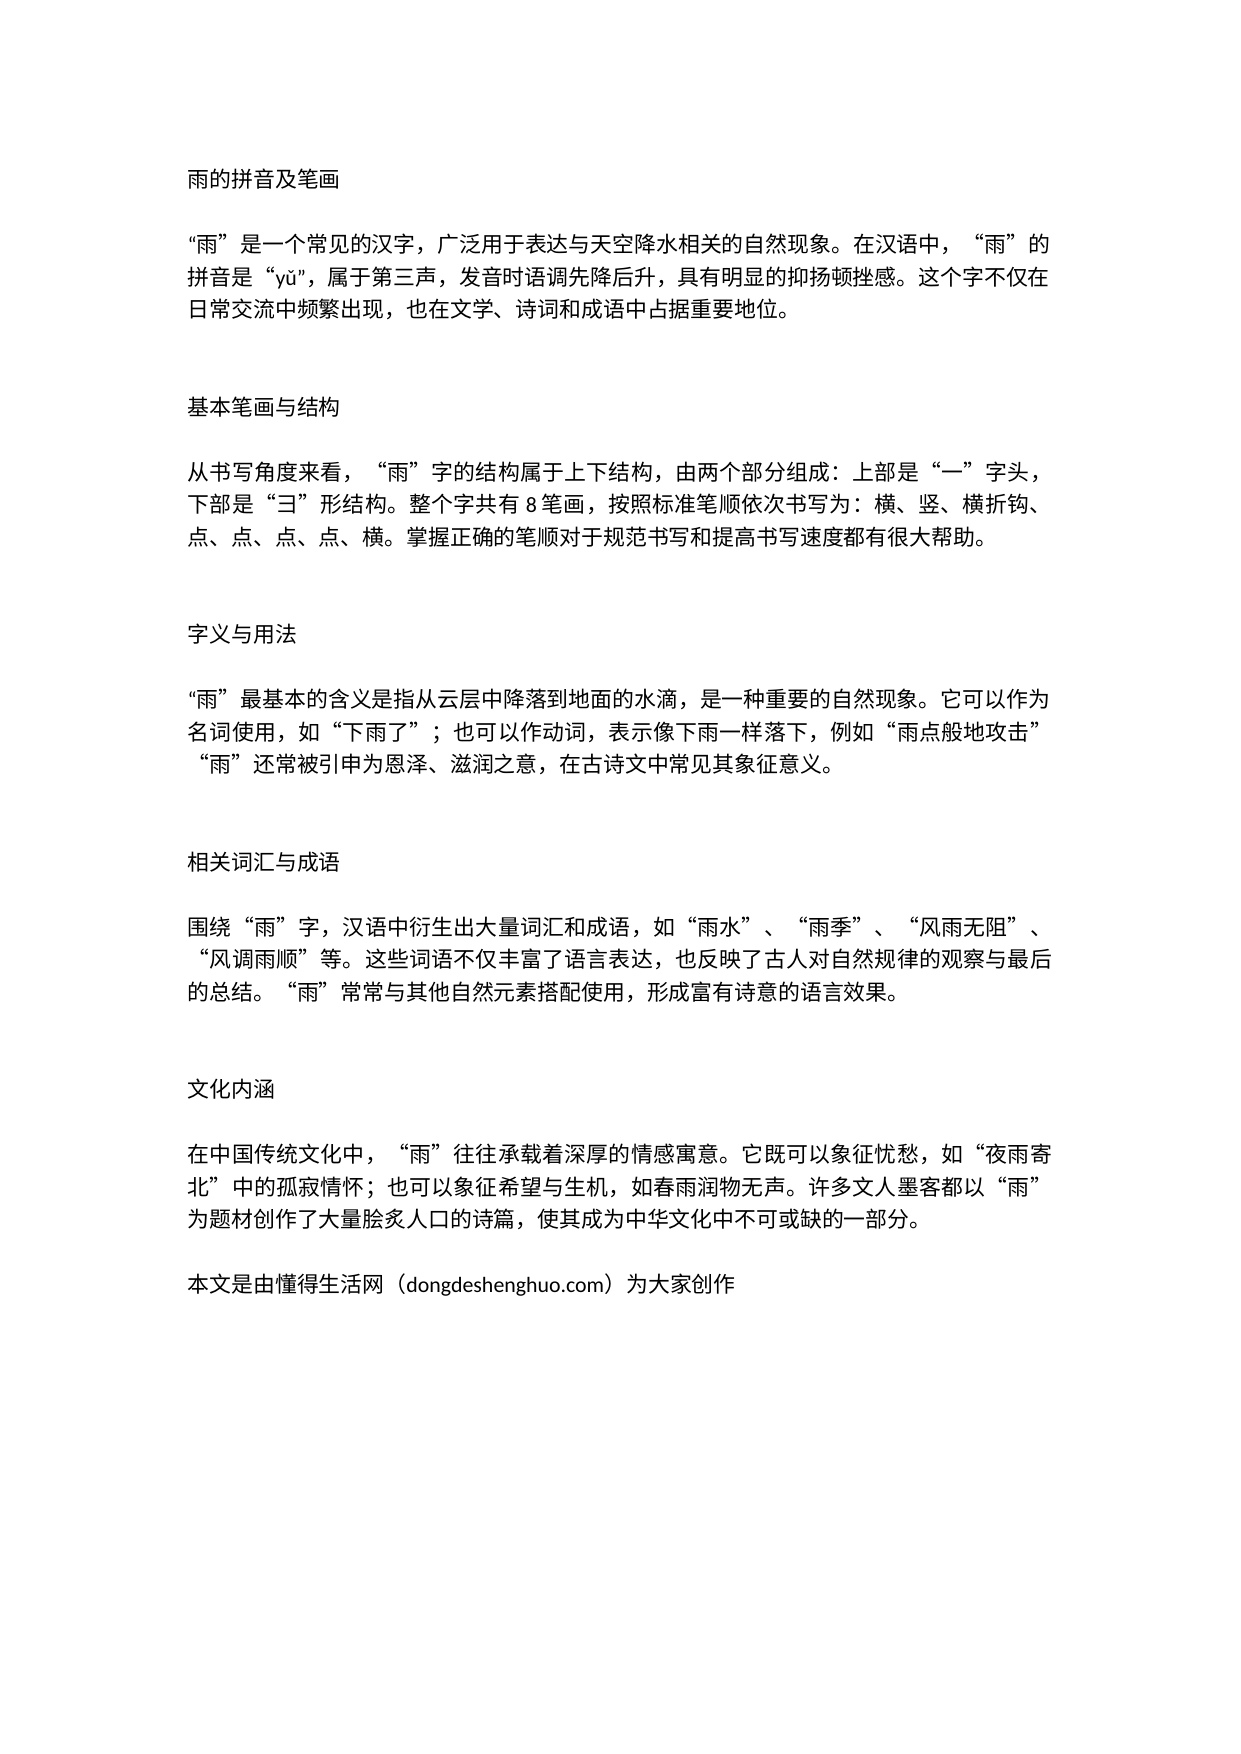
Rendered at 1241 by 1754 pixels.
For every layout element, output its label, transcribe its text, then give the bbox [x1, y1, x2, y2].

text 相关词汇与成语 [187, 844, 1053, 877]
text 基本笔画与结构 [187, 389, 1053, 422]
text 文化内涵 [187, 1072, 1053, 1104]
text 字义与用法 [187, 617, 1053, 649]
text 雨的拼音及笔画 [187, 162, 1053, 194]
text 本文是由懂得生活网（dongdeshenghuo.com）为大家创作 [187, 1267, 1053, 1299]
text 从书写角度来看，“雨”字的结构属于上下结构，由两个部分组成：上部是“一”字头，下部是“彐”形结构。整个字共有8笔画，按照标准笔顺依次书写为：横、竖、横折钩、点、点、点、点、横。掌握正确的笔顺对于规范书写和提高书写速度都有很大帮助。 [187, 454, 1053, 552]
text “雨”是一个常见的汉字，广泛用于表达与天空降水相关的自然现象。在汉语中，“雨”的拼音是“yǔ”，属于第三声，发音时语调先降后升，具有明显的抑扬顿挫感。这个字不仅在日常交流中频繁出现，也在文学、诗词和成语中占据重要地位。 [187, 227, 1053, 324]
text “雨”最基本的含义是指从云层中降落到地面的水滴，是一种重要的自然现象。它可以作为名词使用，如“下雨了”；也可以作动词，表示像下雨一样落下，例如“雨点般地攻击”。“雨”还常被引申为恩泽、滋润之意，在古诗文中常见其象征意义。 [187, 682, 1053, 779]
text 在中国传统文化中，“雨”往往承载着深厚的情感寓意。它既可以象征忧愁，如“夜雨寄北”中的孤寂情怀；也可以象征希望与生机，如春雨润物无声。许多文人墨客都以“雨”为题材创作了大量脍炙人口的诗篇，使其成为中华文化中不可或缺的一部分。 [187, 1137, 1053, 1234]
text 围绕“雨”字，汉语中衍生出大量词汇和成语，如“雨水”、“雨季”、“风雨无阻”、“风调雨顺”等。这些词语不仅丰富了语言表达，也反映了古人对自然规律的观察与最后的总结。“雨”常常与其他自然元素搭配使用，形成富有诗意的语言效果。 [187, 909, 1053, 1007]
